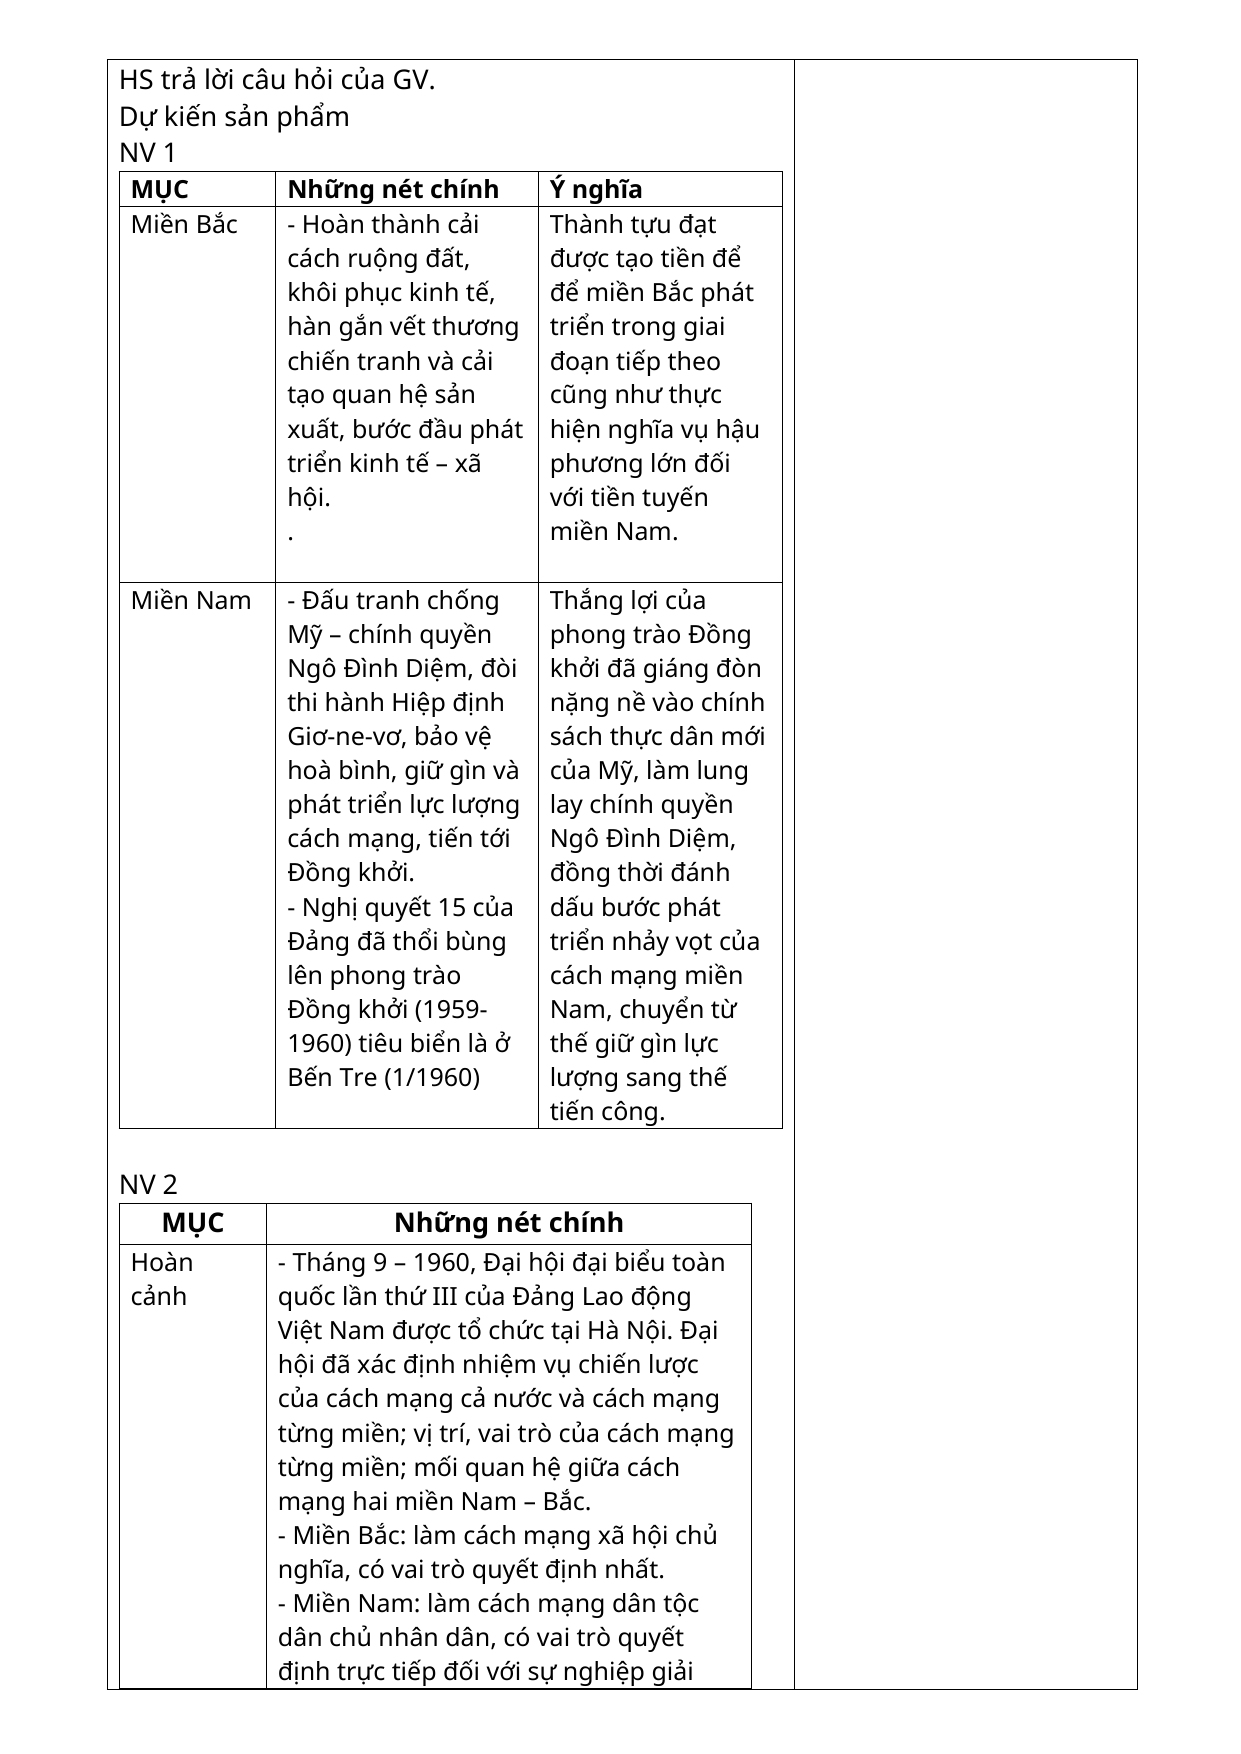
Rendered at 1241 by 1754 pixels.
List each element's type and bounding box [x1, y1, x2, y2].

table_cell [108, 60, 794, 1689]
table_cell [795, 60, 1137, 1689]
